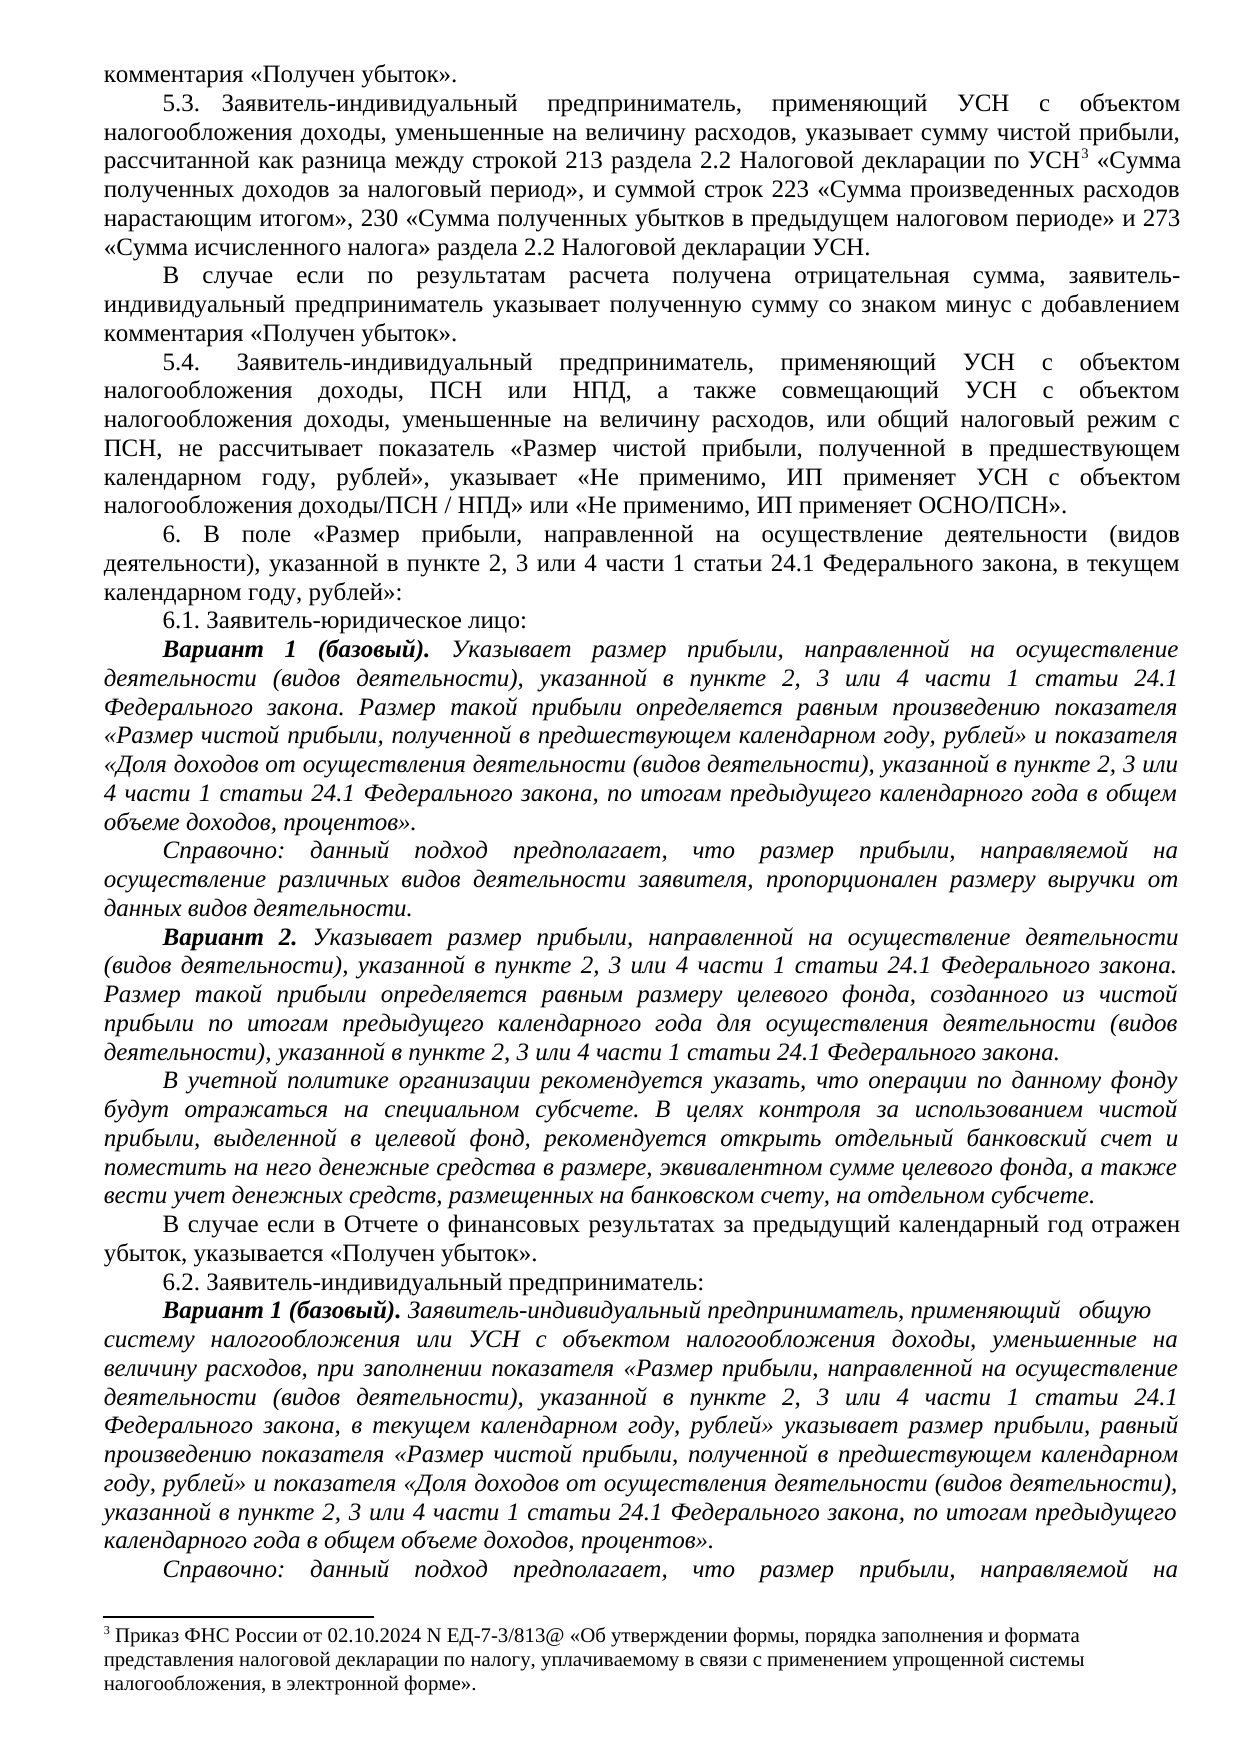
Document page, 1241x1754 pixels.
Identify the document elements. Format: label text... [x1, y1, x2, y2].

text Вариант 1 (базовый). Заявитель-индивидуальный предприниматель, применяющий общую систему налогообложения или УСН с объектом налогообложения доходы, уменьшенные на величину расходов, при заполнении показателя «Размер прибыли, направленной на осуществление деятельности (видов деятельности), указанной в пункте 2, 3 или 4 части 1 статьи 24.1 Федерального закона, в текущем календарном году, рублей» указывает размер прибыли, равный произведению показателя «Размер чистой прибыли, полученной в предшествующем календарном году, рублей» и показателя «Доля доходов от осуществления деятельности (видов деятельности), указанной в пункте 2, 3 или 4 части 1 статьи 24.1 Федерального закона, по итогам предыдущего календарного года в общем объеме доходов, процентов». [103, 1295, 1181, 1554]
text Вариант 1 (базовый). Указывает размер прибыли, направленной на осуществление деятельности (видов деятельности), указанной в пункте 2, 3 или 4 части 1 статьи 24.1 Федерального закона. Размер такой прибыли определяется равным произведению показателя «Размер чистой прибыли, полученной в предшествующем календарном году, рублей» и показателя «Доля доходов от осуществления деятельности (видов деятельности), указанной в пункте 2, 3 или 4 части 1 статьи 24.1 Федерального закона, по итогам предыдущего календарного года в общем объеме доходов, процентов». [103, 634, 1181, 835]
text Вариант 2. Указывает размер прибыли, направленной на осуществление деятельности (видов деятельности), указанной в пункте 2, 3 или 4 части 1 статьи 24.1 Федерального закона. Размер такой прибыли определяется равным размеру целевого фонда, созданного из чистой прибыли по итогам предыдущего календарного года для осуществления деятельности (видов деятельности), указанной в пункте 2, 3 или 4 части 1 статьи 24.1 Федерального закона. [103, 922, 1181, 1065]
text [103, 1554, 1181, 1583]
text 6.2. Заявитель-индивидуальный предприниматель: [103, 1267, 1181, 1295]
text 5.4. Заявитель-индивидуальный предприниматель, применяющий УСН с объектом налогообложения доходы, ПСН или НПД, а также совмещающий УСН с объектом налогообложения доходы, уменьшенные на величину расходов, или общий налоговый режим с ПСН, не рассчитывает показатель «Размер чистой прибыли, полученной в предшествующем календарном году, рублей», указывает «Не применимо, ИП применяет УСН с объектом налогообложения доходы/ПСН / НПД» или «Не применимо, ИП применяет ОСНО/ПСН». [103, 347, 1181, 519]
text 6. В поле «Размер прибыли, направленной на осуществление деятельности (видов деятельности), указанной в пункте 2, 3 или 4 части 1 статьи 24.1 Федерального закона, в текущем календарном году, рублей»: [103, 519, 1181, 605]
text В учетной политике организации рекомендуется указать, что операции по данному фонду будут отражаться на специальном субсчете. В целях контроля за использованием чистой прибыли, выделенной в целевой фонд, рекомендуется открыть отдельный банковский счет и поместить на него денежные средства в размере, эквивалентном сумме целевого фонда, а также вести учет денежных средств, размещенных на банковском счету, на отдельном субсчете. [103, 1065, 1181, 1209]
text 6.1. Заявитель-юридическое лицо: [103, 605, 1181, 634]
text В случае если в Отчете о финансовых результатах за предыдущий календарный год отражен убыток, указывается «Получен убыток». [103, 1209, 1181, 1267]
text 5.3. Заявитель-индивидуальный предприниматель, применяющий УСН с объектом налогообложения доходы, уменьшенные на величину расходов, указывает сумму чистой прибыли, рассчитанной как разница между строкой 213 раздела 2.2 Налоговой декларации по УСН «Сумма полученных доходов за налоговый период», и суммой строк 223 «Сумма произведенных расходов нарастающим итогом», 230 «Сумма полученных убытков в предыдущем налоговом периоде» и 273 «Сумма исчисленного налога» раздела 2.2 Налоговой декларации УСН. [103, 88, 1181, 260]
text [103, 59, 1181, 88]
